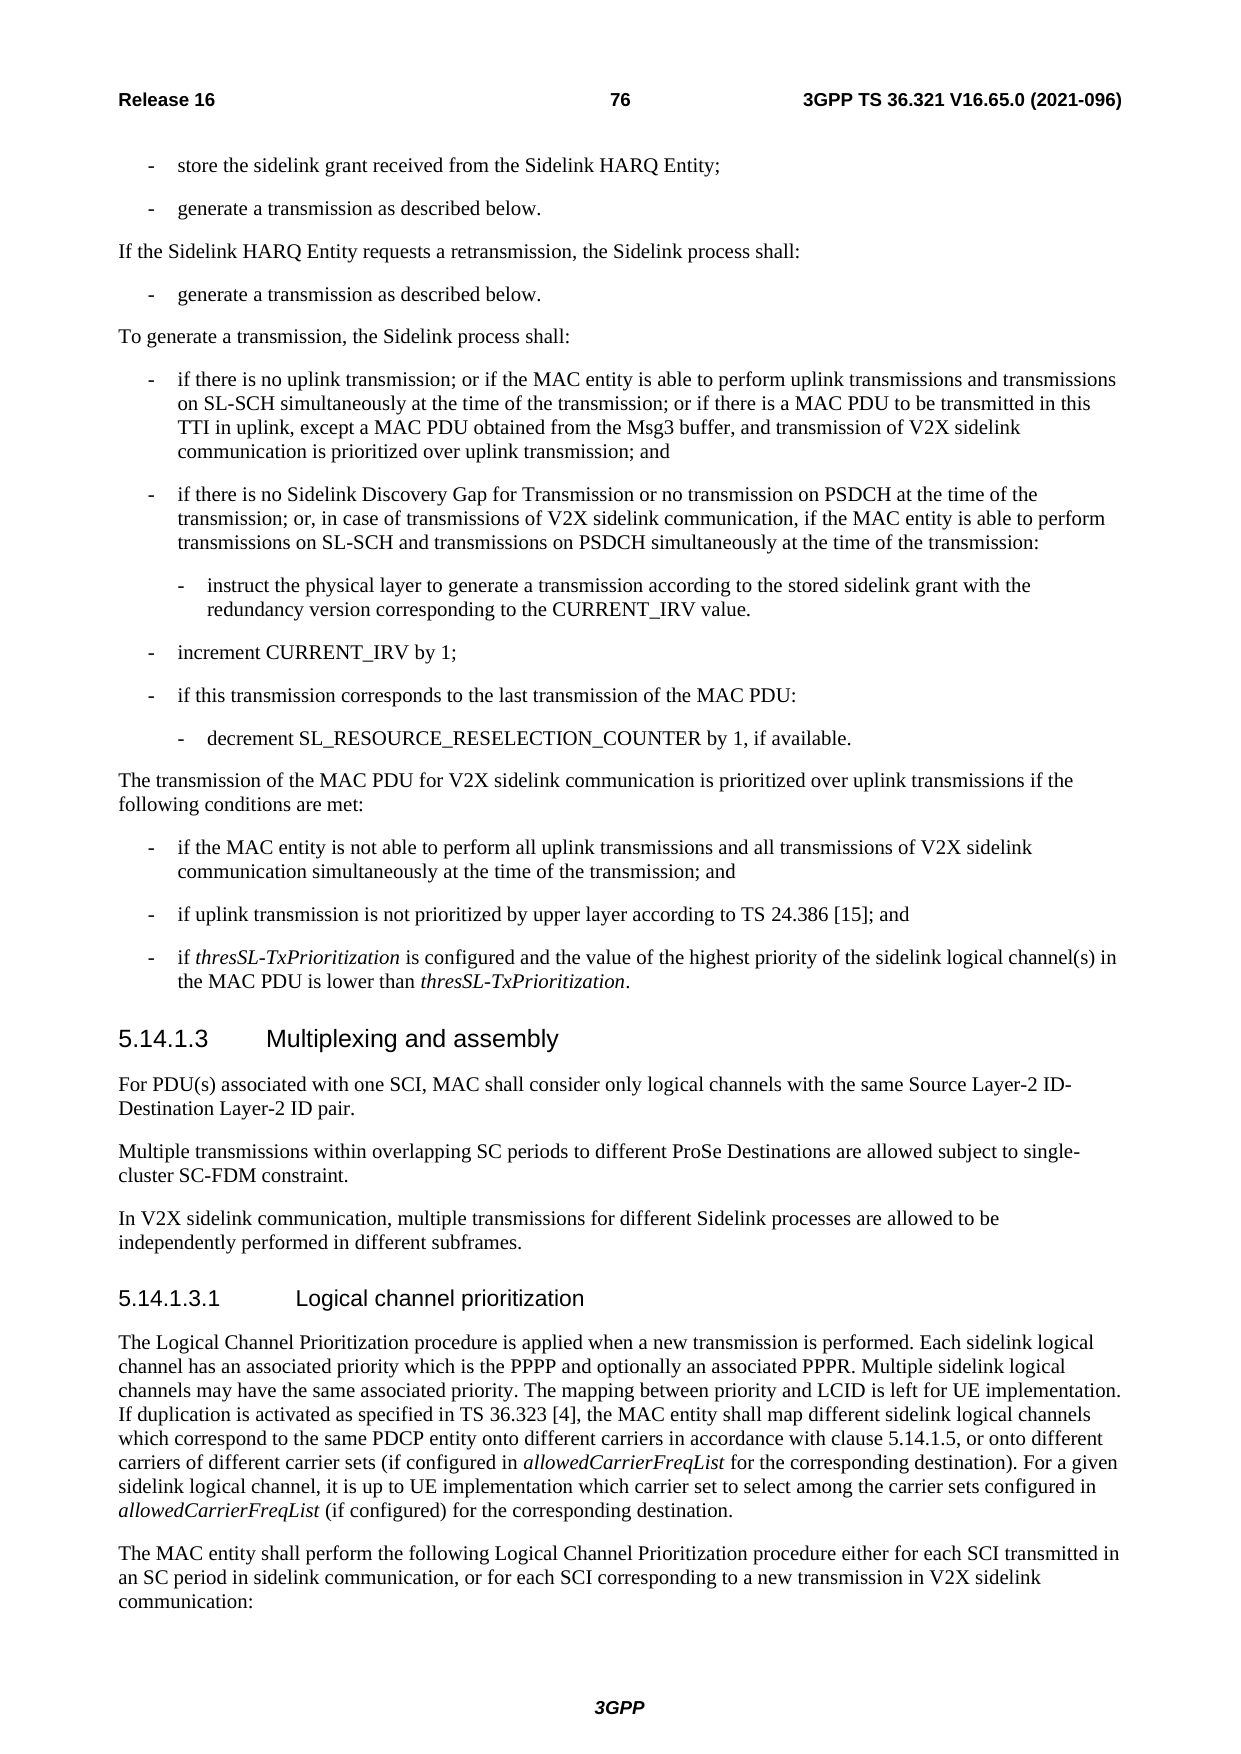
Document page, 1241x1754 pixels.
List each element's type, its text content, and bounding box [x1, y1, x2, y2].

text - if there is no Sidelink Discovery Gap for Transmission or no transmission on PSDCH at the time of the transmission; or, in case of transmissions of V2X sidelink communication, if the MAC entity is able to perform transmissions on SL-SCH and transmissions on PSDCH simultaneously at the time of the transmission: [148, 482, 1122, 554]
text - if uplink transmission is not prioritized by upper layer according to TS 24.386 [15]; and [148, 902, 1122, 926]
text - decrement SL_RESOURCE_RESELECTION_COUNTER by 1, if available. [177, 726, 1122, 749]
text Multiple transmissions within overlapping SC periods to different ProSe Destinations are allowed subject to single-cluster SC-FDM constraint. [118, 1139, 1122, 1187]
text The Logical Channel Prioritization procedure is applied when a new transmission is performed. Each sidelink logical channel has an associated priority which is the PPPP and optionally an associated PPPR. Multiple sidelink logical channels may have the same associated priority. The mapping between priority and LCID is left for UE implementation. If duplication is activated as specified in TS 36.323 [4], the MAC entity shall map different sidelink logical channels which correspond to the same PDCP entity onto different carriers in accordance with clause 5.14.1.5, or onto different carriers of different carrier sets (if configured in allowedCarrierFreqList for the corresponding destination). For a given sidelink logical channel, it is up to UE implementation which carrier set to select among the carrier sets configured in allowedCarrierFreqList (if configured) for the corresponding destination. [118, 1330, 1122, 1522]
text - generate a transmission as described below. [148, 281, 1122, 306]
text - if thresSL-TxPrioritization is configured and the value of the highest priority of the sidelink logical channel(s) in the MAC PDU is lower than thresSL-TxPrioritization. [148, 945, 1122, 993]
text If the Sidelink HARQ Entity requests a retransmission, the Sidelink process shall: [118, 239, 1122, 263]
text - if there is no uplink transmission; or if the MAC entity is able to perform uplink transmissions and transmissions on SL-SCH simultaneously at the time of the transmission; or if there is a MAC PDU to be transmitted in this TTI in uplink, except a MAC PDU obtained from the Msg3 buffer, and transmission of V2X sidelink communication is prioritized over uplink transmission; and [148, 367, 1122, 463]
text - store the sidelink grant received from the Sidelink HARQ Entity; [148, 153, 1122, 177]
text The MAC entity shall perform the following Logical Channel Prioritization procedure either for each SCI transmitted in an SC period in sidelink communication, or for each SCI corresponding to a new transmission in V2X sidelink communication: [118, 1541, 1122, 1613]
text For PDU(s) associated with one SCI, MAC shall consider only logical channels with the same Source Layer-2 ID-Destination Layer-2 ID pair. [118, 1072, 1122, 1120]
subtitle 5.14.1.3 Multiplexing and assembly [118, 1024, 1122, 1053]
text - increment CURRENT_IRV by 1; [148, 640, 1122, 664]
text The transmission of the MAC PDU for V2X sidelink communication is prioritized over uplink transmissions if the following conditions are met: [118, 768, 1122, 816]
text - if this transmission corresponds to the last transmission of the MAC PDU: [148, 683, 1122, 707]
text - if the MAC entity is not able to perform all uplink transmissions and all transmissions of V2X sidelink communication simultaneously at the time of the transmission; and [148, 835, 1122, 883]
text - instruct the physical layer to generate a transmission according to the stored sidelink grant with the redundancy version corresponding to the CURRENT_IRV value. [177, 573, 1122, 621]
text - generate a transmission as described below. [148, 196, 1122, 220]
text In V2X sidelink communication, multiple transmissions for different Sidelink processes are allowed to be independently performed in different subframes. [118, 1206, 1122, 1254]
subtitle 5.14.1.3.1 Logical channel prioritization [118, 1285, 1122, 1311]
text To generate a transmission, the Sidelink process shall: [118, 324, 1122, 348]
